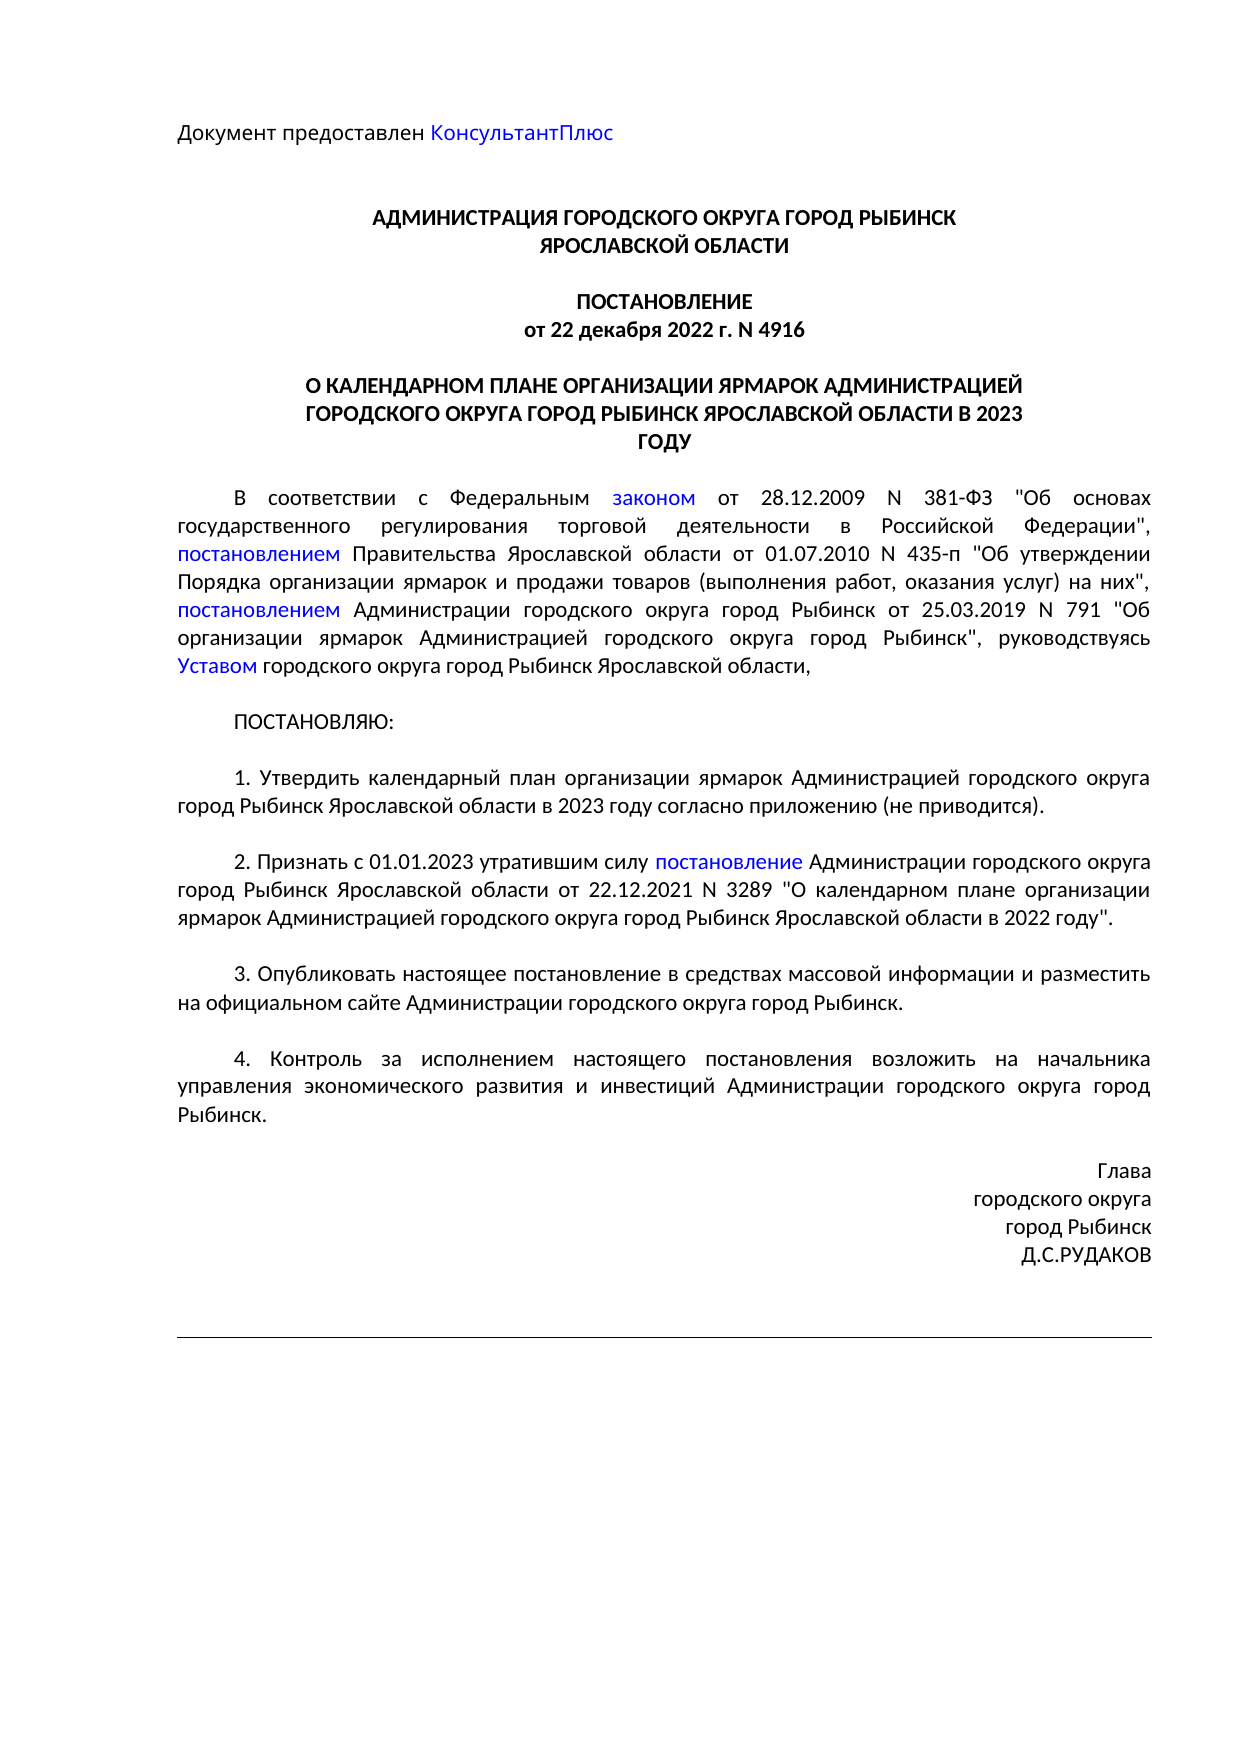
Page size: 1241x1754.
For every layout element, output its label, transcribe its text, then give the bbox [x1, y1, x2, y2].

text В соответствии с Федеральным законом от 28.12.2009 N 381-ФЗ "Об основах государственного регулирования торговой деятельности в Российской Федерации", постановлением Правительства Ярославской области от 01.07.2010 N 435-п "Об утверждении Порядка организации ярмарок и продажи товаров (выполнения работ, оказания услуг) на них", постановлением Администрации городского округа город Рыбинск от 25.03.2019 N 791 "Об организации ярмарок Администрацией городского округа город Рыбинск", руководствуясь Уставом городского округа город Рыбинск Ярославской области, [177, 483, 1152, 679]
text ПОСТАНОВЛЯЮ: [177, 707, 1152, 735]
title Документ предоставлен КонсультантПлюс [177, 118, 1152, 175]
title ПОСТАНОВЛЕНИЕ [177, 287, 1152, 315]
text 3. Опубликовать настоящее постановление в средствах массовой информации и разместить на официальном сайте Администрации городского округа город Рыбинск. [177, 959, 1152, 1016]
title АДМИНИСТРАЦИЯ ГОРОДСКОГО ОКРУГА ГОРОД РЫБИНСК [177, 203, 1152, 231]
title от 22 декабря 2022 г. N 4916 [177, 315, 1152, 343]
text 2. Признать с 01.01.2023 утратившим силу постановление Администрации городского округа город Рыбинск Ярославской области от 22.12.2021 N 3289 "О календарном плане организации ярмарок Администрацией городского округа город Рыбинск Ярославской области в 2022 году". [177, 847, 1152, 932]
text Глава [177, 1156, 1152, 1184]
title ГОРОДСКОГО ОКРУГА ГОРОД РЫБИНСК ЯРОСЛАВСКОЙ ОБЛАСТИ В 2023 [177, 399, 1152, 427]
title ГОДУ [177, 427, 1152, 455]
text городского округа [177, 1184, 1152, 1212]
text 1. Утвердить календарный план организации ярмарок Администрацией городского округа город Рыбинск Ярославской области в 2023 году согласно приложению (не приводится). [177, 763, 1152, 819]
title ЯРОСЛАВСКОЙ ОБЛАСТИ [177, 231, 1152, 259]
text Д.С.РУДАКОВ [177, 1240, 1152, 1268]
text город Рыбинск [177, 1212, 1152, 1240]
title О КАЛЕНДАРНОМ ПЛАНЕ ОРГАНИЗАЦИИ ЯРМАРОК АДМИНИСТРАЦИЕЙ [177, 371, 1152, 399]
text 4. Контроль за исполнением настоящего постановления возложить на начальника управления экономического развития и инвестиций Администрации городского округа город Рыбинск. [177, 1044, 1152, 1128]
